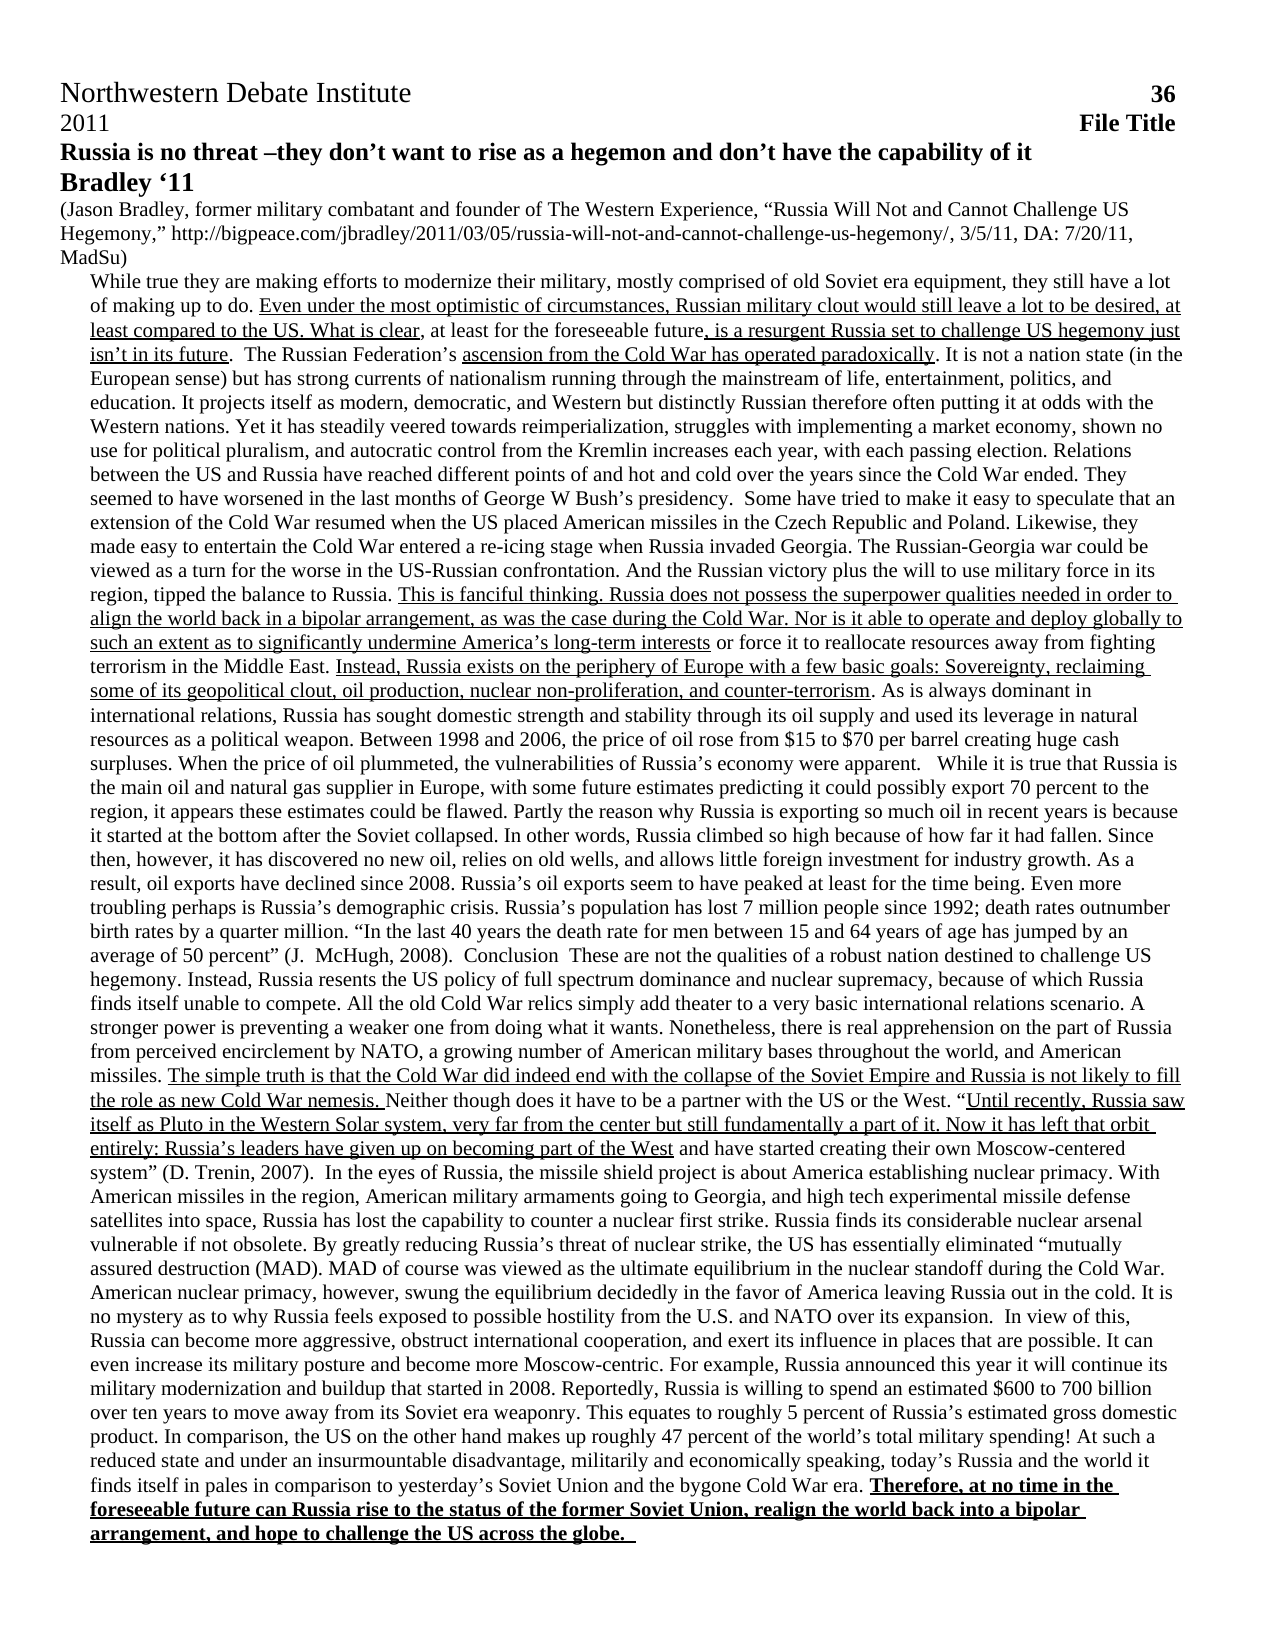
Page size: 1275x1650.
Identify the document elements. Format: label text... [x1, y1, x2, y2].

subtitle Russia is no threat –they don’t want to rise as a hegemon and don’t have the capability of it [60, 137, 1215, 166]
text Bradley ‘11 [60, 166, 1185, 197]
text (Jason Bradley, former military combatant and founder of The Western Experience, “Russia Will Not and Cannot Challenge US Hegemony,” http://bigpeace.com/jbradley/2011/03/05/russia-will-not-and-cannot-challenge-us-hegemony/, 3/5/11, DA: 7/20/11, MadSu) [60, 197, 1185, 269]
text While true they are making efforts to modernize their military, mostly comprised of old Soviet era equipment, they still have a lot of making up to do. Even under the most optimistic of circumstances, Russian military clout would still leave a lot to be desired, at least compared to the US. What is clear, at least for the foreseeable future, is a resurgent Russia set to challenge US hegemony just isn’t in its future. The Russian Federation’s ascension from the Cold War has operated paradoxically. It is not a nation state (in the European sense) but has strong currents of nationalism running through the mainstream of life, entertainment, politics, and education. It projects itself as modern, democratic, and Western but distinctly Russian therefore often putting it at odds with the Western nations. Yet it has steadily veered towards reimperialization, struggles with implementing a market economy, shown no use for political pluralism, and autocratic control from the Kremlin increases each year, with each passing election. Relations between the US and Russia have reached different points of and hot and cold over the years since the Cold War ended. They seemed to have worsened in the last months of George W Bush’s presidency. Some have tried to make it easy to speculate that an extension of the Cold War resumed when the US placed American missiles in the Czech Republic and Poland. Likewise, they made easy to entertain the Cold War entered a re-icing stage when Russia invaded Georgia. The Russian-Georgia war could be viewed as a turn for the worse in the US-Russian confrontation. And the Russian victory plus the will to use military force in its region, tipped the balance to Russia. This is fanciful thinking. Russia does not possess the superpower qualities needed in order to align the world back in a bipolar arrangement, as was the case during the Cold War. Nor is it able to operate and deploy globally to such an extent as to significantly undermine America’s long-term interests or force it to reallocate resources away from fighting terrorism in the Middle East. Instead, Russia exists on the periphery of Europe with a few basic goals: Sovereignty, reclaiming some of its geopolitical clout, oil production, nuclear non-proliferation, and counter-terrorism. As is always dominant in international relations, Russia has sought domestic strength and stability through its oil supply and used its leverage in natural resources as a political weapon. Between 1998 and 2006, the price of oil rose from $15 to $70 per barrel creating huge cash surpluses. When the price of oil plummeted, the vulnerabilities of Russia’s economy were apparent. While it is true that Russia is the main oil and natural gas supplier in Europe, with some future estimates predicting it could possibly export 70 percent to the region, it appears these estimates could be flawed. Partly the reason why Russia is exporting so much oil in recent years is because it started at the bottom after the Soviet collapsed. In other words, Russia climbed so high because of how far it had fallen. Since then, however, it has discovered no new oil, relies on old wells, and allows little foreign investment for industry growth. As a result, oil exports have declined since 2008. Russia’s oil exports seem to have peaked at least for the time being. Even more troubling perhaps is Russia’s demographic crisis. Russia’s population has lost 7 million people since 1992; death rates outnumber birth rates by a quarter million. “In the last 40 years the death rate for men between 15 and 64 years of age has jumped by an average of 50 percent” (J. McHugh, 2008). Conclusion These are not the qualities of a robust nation destined to challenge US hegemony. Instead, Russia resents the US policy of full spectrum dominance and nuclear supremacy, because of which Russia finds itself unable to compete. All the old Cold War relics simply add theater to a very basic international relations scenario. A stronger power is preventing a weaker one from doing what it wants. Nonetheless, there is real apprehension on the part of Russia from perceived encirclement by NATO, a growing number of American military bases throughout the world, and American missiles. The simple truth is that the Cold War did indeed end with the collapse of the Soviet Empire and Russia is not likely to fill the role as new Cold War nemesis. Neither though does it have to be a partner with the US or the West. “Until recently, Russia saw itself as Pluto in the Western Solar system, very far from the center but still fundamentally a part of it. Now it has left that orbit entirely: Russia’s leaders have given up on becoming part of the West and have started creating their own Moscow-centered system” (D. Trenin, 2007). In the eyes of Russia, the missile shield project is about America establishing nuclear primacy. With American missiles in the region, American military armaments going to Georgia, and high tech experimental missile defense satellites into space, Russia has lost the capability to counter a nuclear first strike. Russia finds its considerable nuclear arsenal vulnerable if not obsolete. By greatly reducing Russia’s threat of nuclear strike, the US has essentially eliminated “mutually assured destruction (MAD). MAD of course was viewed as the ultimate equilibrium in the nuclear standoff during the Cold War. American nuclear primacy, however, swung the equilibrium decidedly in the favor of America leaving Russia out in the cold. It is no mystery as to why Russia feels exposed to possible hostility from the U.S. and NATO over its expansion. In view of this, Russia can become more aggressive, obstruct international cooperation, and exert its influence in places that are possible. It can even increase its military posture and become more Moscow-centric. For example, Russia announced this year it will continue its military modernization and buildup that started in 2008. Reportedly, Russia is willing to spend an estimated $600 to 700 billion over ten years to move away from its Soviet era weaponry. This equates to roughly 5 percent of Russia’s estimated gross domestic product. In comparison, the US on the other hand makes up roughly 47 percent of the world’s total military spending! At such a reduced state and under an insurmountable disadvantage, militarily and economically speaking, today’s Russia and the world it finds itself in pales in comparison to yesterday’s Soviet Union and the bygone Cold War era. Therefore, at no time in the foreseeable future can Russia rise to the status of the former Soviet Union, realign the world back into a bipolar arrangement, and hope to challenge the US across the globe. [90, 269, 1185, 1545]
